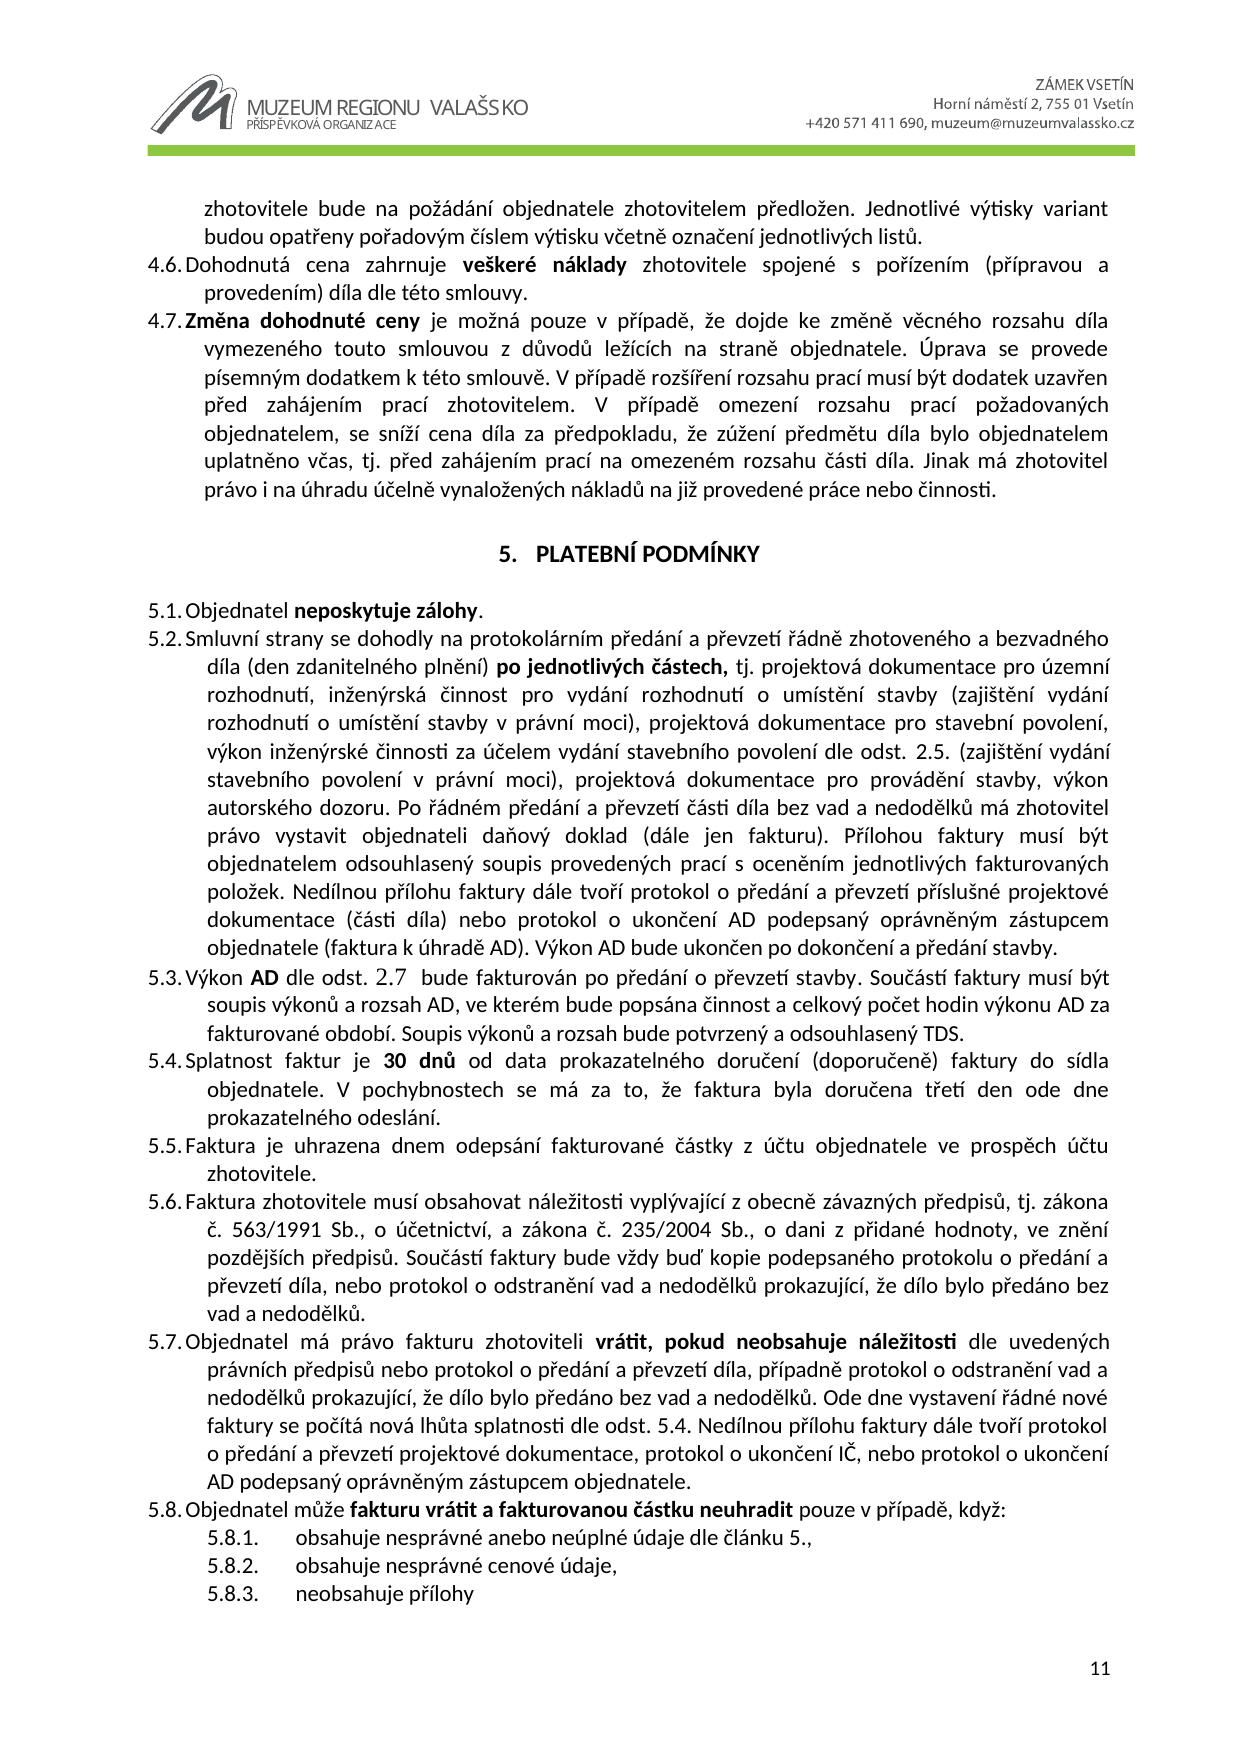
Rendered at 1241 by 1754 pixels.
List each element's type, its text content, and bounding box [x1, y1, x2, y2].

list Faktura je uhrazena dnem odepsání fakturované částky z účtu objednatele ve prospěch účtu zhotovitele. [148, 1131, 1110, 1187]
list Změna dohodnuté ceny je možná pouze v případě, že dojde ke změně věcného rozsahu díla vymezeného touto smlouvou z důvodů ležících na straně objednatele. Úprava se provede písemným dodatkem k této smlouvě. V případě rozšíření rozsahu prací musí být dodatek uzavřen před zahájením prací zhotovitelem. V případě omezení rozsahu prací požadovaných objednatelem, se sníží cena díla za předpokladu, že zúžení předmětu díla bylo objednatelem uplatněno včas, tj. před zahájením prací na omezeném rozsahu části díla. Jinak má zhotovitel právo i na úhradu účelně vynaložených nákladů na již provedené práce nebo činnosti. [148, 307, 1110, 503]
list obsahuje nesprávné anebo neúplné údaje dle článku 5., [207, 1523, 1110, 1551]
list Smluvní strany se dohodly na protokolárním předání a převzetí řádně zhotoveného a bezvadného díla (den zdanitelného plnění) po jednotlivých částech, tj. projektová dokumentace pro územní rozhodnutí, inženýrská činnost pro vydání rozhodnutí o umístění stavby (zajištění vydání rozhodnutí o umístění stavby v právní moci), projektová dokumentace pro stavební povolení, výkon inženýrské činnosti za účelem vydání stavebního povolení dle odst. 2.5. (zajištění vydání stavebního povolení v právní moci), projektová dokumentace pro provádění stavby, výkon autorského dozoru. Po řádném předání a převzetí části díla bez vad a nedodělků má zhotovitel právo vystavit objednateli daňový doklad (dále jen fakturu). Přílohou faktury musí být objednatelem odsouhlasený soupis provedených prací s oceněním jednotlivých fakturovaných položek. Nedílnou přílohu faktury dále tvoří protokol o předání a převzetí příslušné projektové dokumentace (části díla) nebo protokol o ukončení AD podepsaný oprávněným zástupcem objednatele (faktura k úhradě AD). Výkon AD bude ukončen po dokončení a předání stavby. [148, 624, 1110, 962]
list Splatnost faktur je 30 dnů od data prokazatelného doručení (doporučeně) faktury do sídla objednatele. V pochybnostech se má za to, že faktura byla doručena třetí den ode dne prokazatelného odeslání. [148, 1047, 1110, 1131]
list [148, 194, 1110, 251]
list Výkon AD dle odst. 2.7 bude fakturován po předání o převzetí stavby. Součástí faktury musí být soupis výkonů a rozsah AD, ve kterém bude popsána činnost a celkový počet hodin výkonu AD za fakturované období. Soupis výkonů a rozsah bude potvrzený a odsouhlasený TDS. [148, 962, 1110, 1047]
list Platební podmínky [148, 531, 1110, 568]
list Objednatel může fakturu vrátit a fakturovanou částku neuhradit pouze v případě, když: [148, 1495, 1110, 1523]
list Objednatel má právo fakturu zhotoviteli vrátit, pokud neobsahuje náležitosti dle uvedených právních předpisů nebo protokol o předání a převzetí díla, případně protokol o odstranění vad a nedodělků prokazující, že dílo bylo předáno bez vad a nedodělků. Ode dne vystavení řádné nové faktury se počítá nová lhůta splatnosti dle odst. 5.4. Nedílnou přílohu faktury dále tvoří protokol o předání a převzetí projektové dokumentace, protokol o ukončení IČ, nebo protokol o ukončení AD podepsaný oprávněným zástupcem objednatele. [148, 1327, 1110, 1495]
list obsahuje nesprávné cenové údaje, [207, 1551, 1110, 1579]
list Faktura zhotovitele musí obsahovat náležitosti vyplývající z obecně závazných předpisů, tj. zákona č. 563/1991 Sb., o účetnictví, a zákona č. 235/2004 Sb., o dani z přidané hodnoty, ve znění pozdějších předpisů. Součástí faktury bude vždy buď kopie podepsaného protokolu o předání a převzetí díla, nebo protokol o odstranění vad a nedodělků prokazující, že dílo bylo předáno bez vad a nedodělků. [148, 1187, 1110, 1327]
list Objednatel neposkytuje zálohy. [148, 596, 1110, 624]
list neobsahuje přílohy [207, 1579, 1110, 1607]
list Dohodnutá cena zahrnuje veškeré náklady zhotovitele spojené s pořízením (přípravou a provedením) díla dle této smlouvy. [148, 251, 1110, 307]
